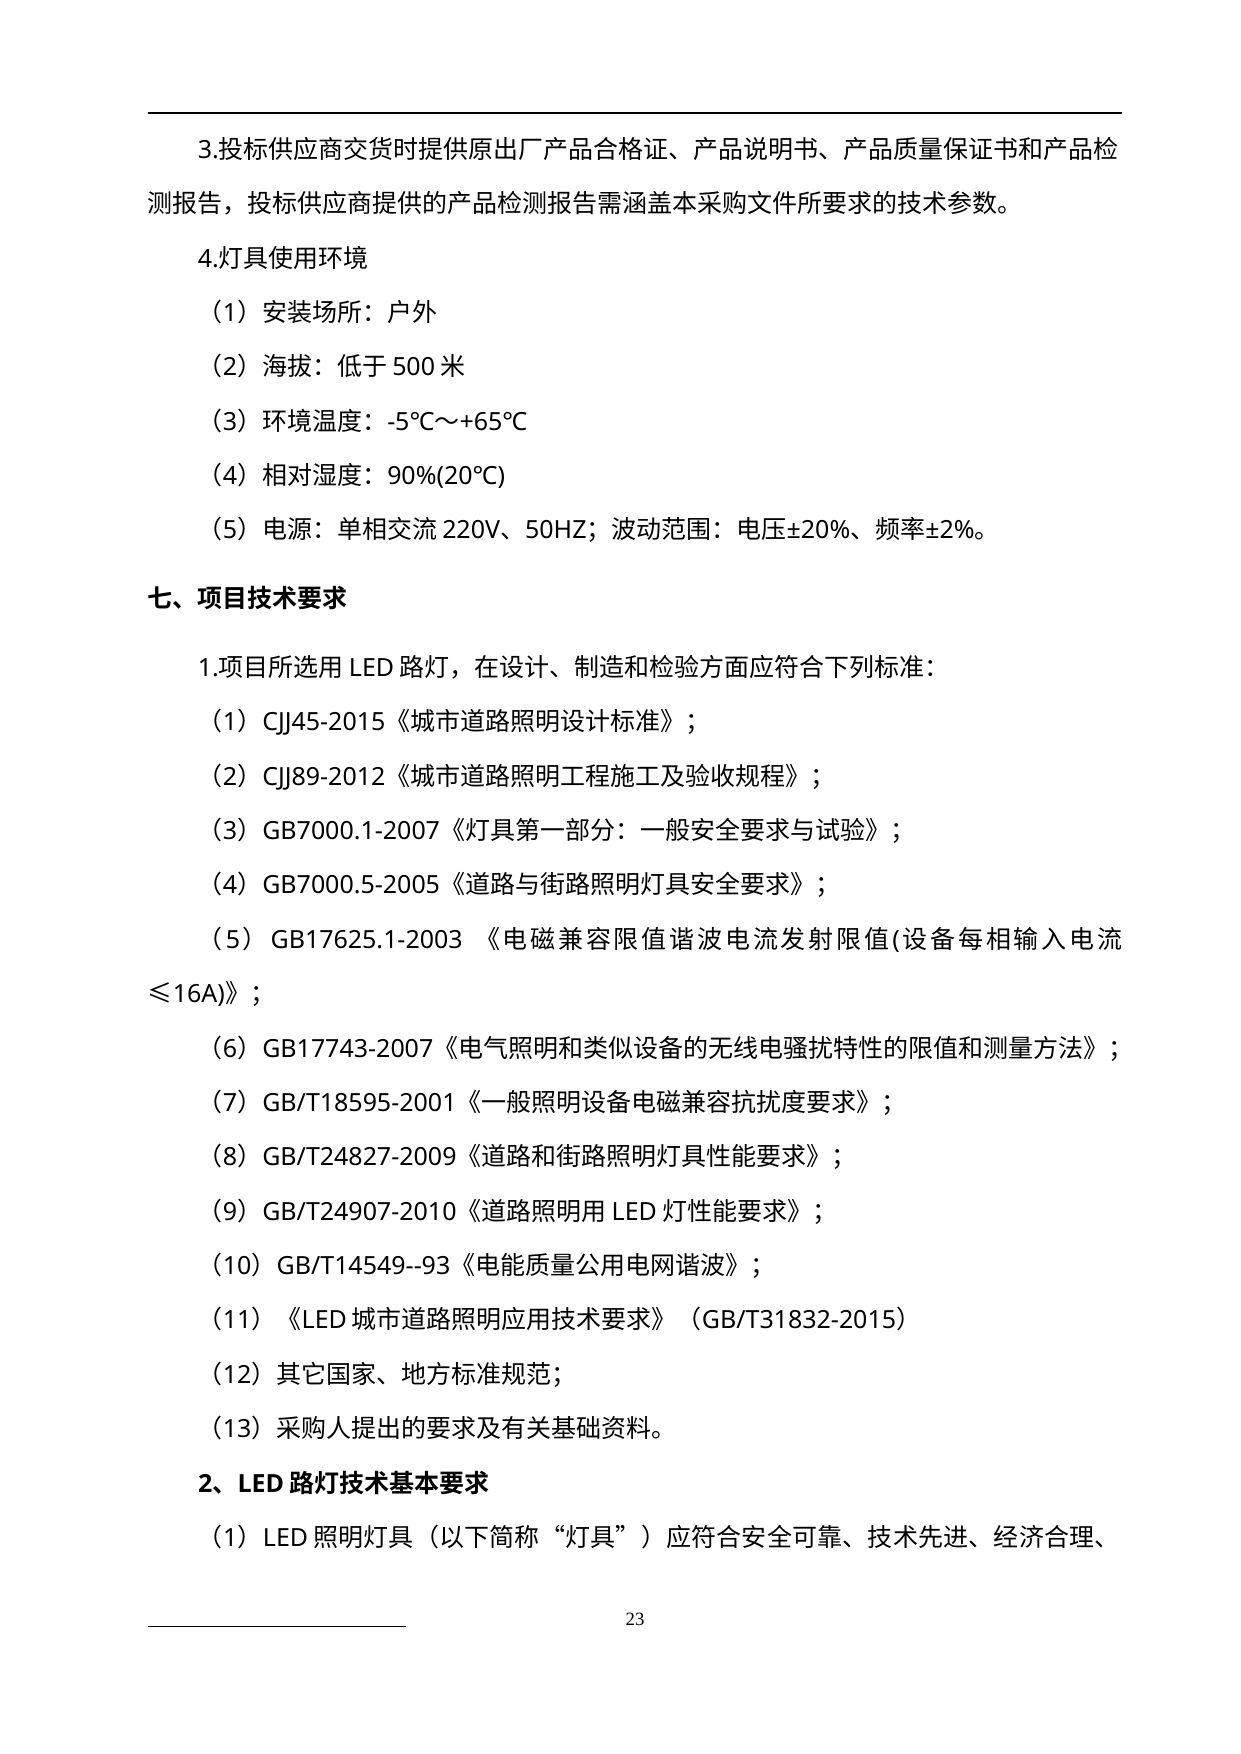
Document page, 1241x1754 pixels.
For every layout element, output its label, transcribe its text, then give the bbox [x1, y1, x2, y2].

text （9）GB/T24907-2010《道路照明用LED灯性能要求》； [148, 1191, 1122, 1227]
text （3）环境温度：-5℃～+65℃ [148, 401, 1122, 437]
text （2）海拔：低于500米 [148, 347, 1122, 383]
text （3）GB7000.1-2007《灯具第一部分：一般安全要求与试验》； [148, 811, 1122, 847]
text （2）CJJ89-2012《城市道路照明工程施工及验收规程》； [148, 756, 1122, 792]
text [148, 1517, 1122, 1554]
text （6）GB17743-2007《电气照明和类似设备的无线电骚扰特性的限值和测量方法》； [148, 1028, 1122, 1064]
text 3.投标供应商交货时提供原出厂产品合格证、产品说明书、产品质量保证书和产品检测报告，投标供应商提供的产品检测报告需涵盖本采购文件所要求的技术参数。 [148, 129, 1122, 220]
text （12）其它国家、地方标准规范； [148, 1354, 1122, 1391]
text （5）GB17625.1-2003 《电磁兼容限值谐波电流发射限值(设备每相输入电流≤16A)》； [148, 919, 1122, 1010]
text （11）《LED城市道路照明应用技术要求》（GB/T31832-2015） [148, 1300, 1122, 1336]
text （13）采购人提出的要求及有关基础资料。 [148, 1409, 1122, 1445]
text （1）安装场所：户外 [148, 292, 1122, 329]
text 1.项目所选用LED路灯，在设计、制造和检验方面应符合下列标准： [148, 647, 1122, 684]
text （1）CJJ45-2015《城市道路照明设计标准》； [148, 702, 1122, 738]
text （10）GB/T14549--93《电能质量公用电网谐波》； [148, 1246, 1122, 1282]
text 七、项目技术要求 [148, 564, 1122, 629]
text 4.灯具使用环境 [148, 238, 1122, 274]
text （5）电源：单相交流220V、50HZ；波动范围：电压±20%、频率±2%。 [148, 510, 1122, 546]
text （4）GB7000.5-2005《道路与街路照明灯具安全要求》； [148, 865, 1122, 901]
text （8）GB/T24827-2009《道路和街路照明灯具性能要求》； [148, 1137, 1122, 1173]
text （4）相对湿度：90%(20℃) [148, 456, 1122, 492]
text 2、LED路灯技术基本要求 [148, 1463, 1122, 1499]
text （7）GB/T18595-2001《一般照明设备电磁兼容抗扰度要求》； [148, 1082, 1122, 1119]
